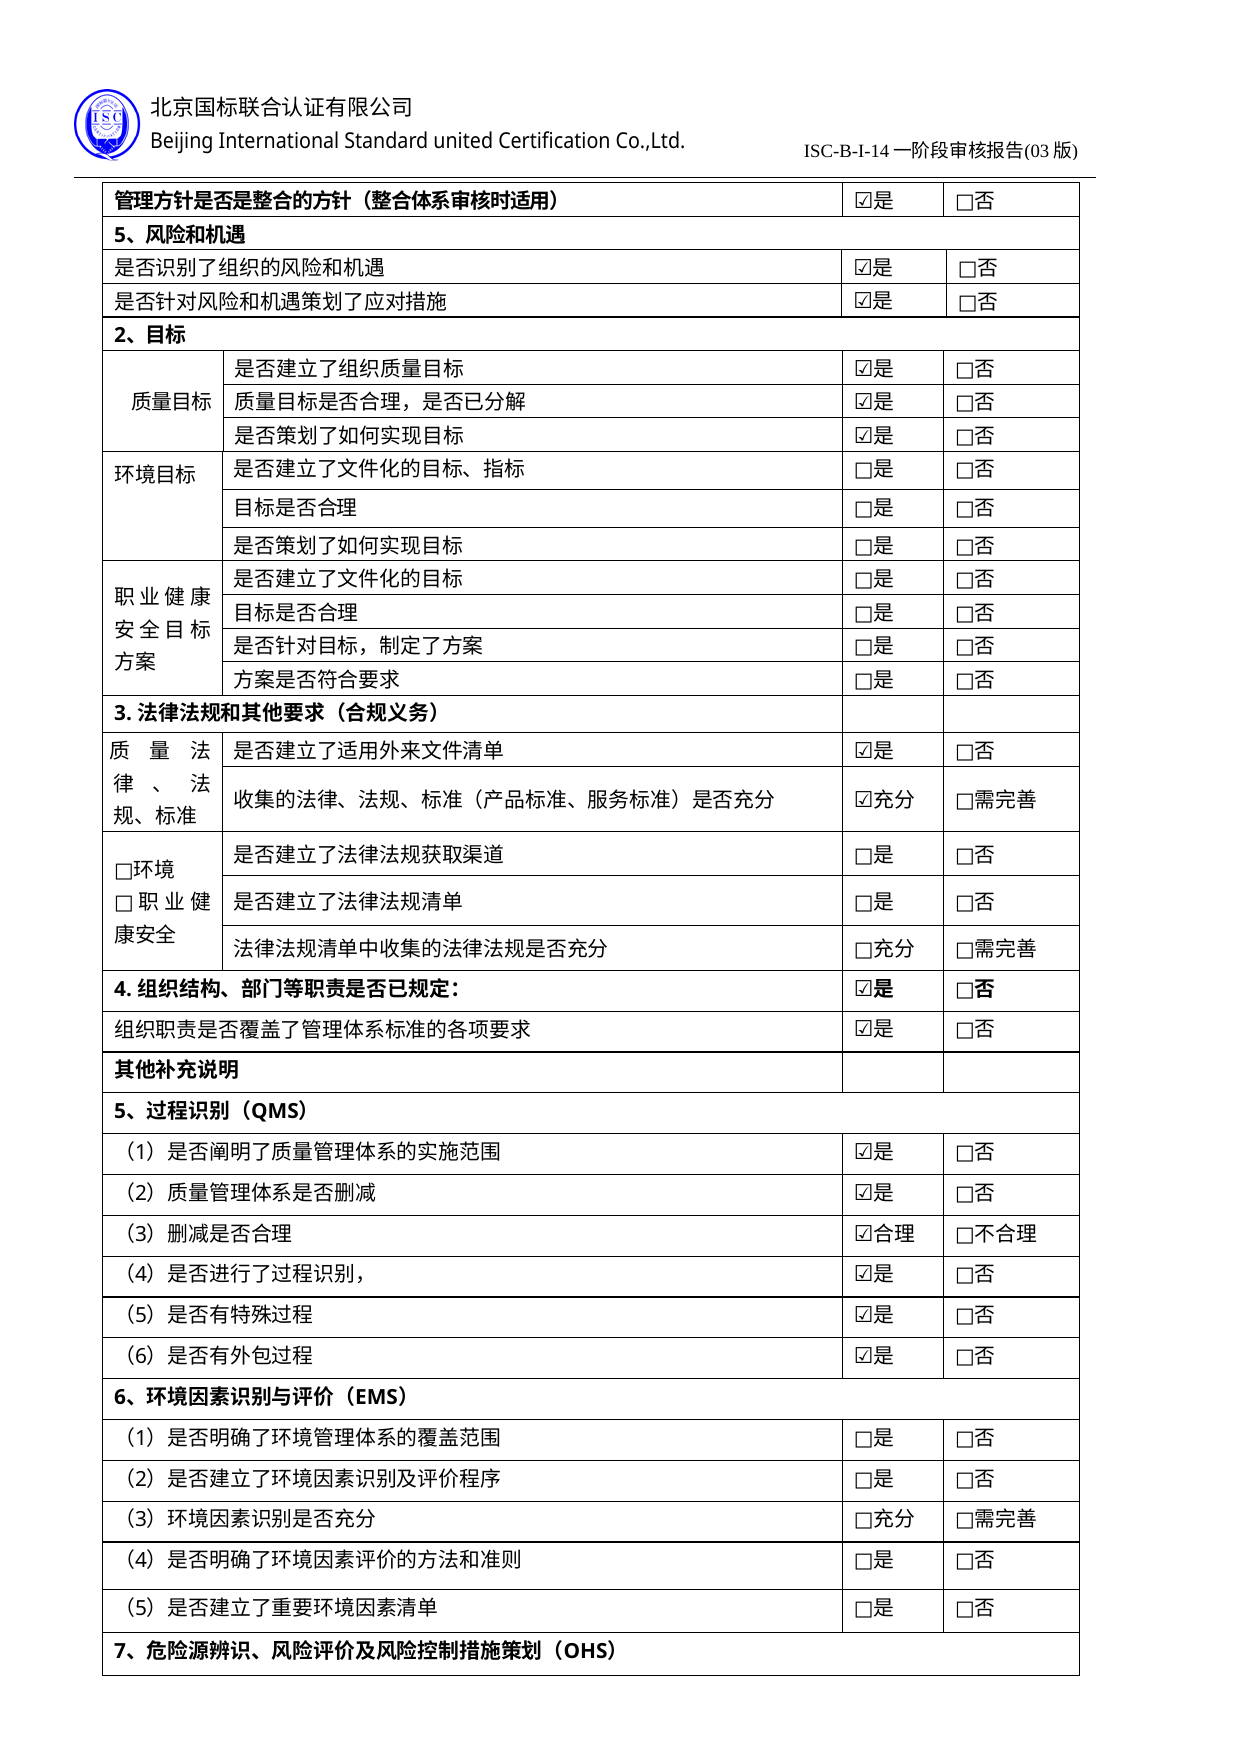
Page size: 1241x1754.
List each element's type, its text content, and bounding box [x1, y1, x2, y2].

table_cell （2）是否建立了环境因素识别及评价程序 [103, 1461, 842, 1501]
table_cell ☑是 [843, 733, 943, 766]
table_cell □否 [944, 1543, 1079, 1589]
table_cell 管理方针是否是整合的方针（整合体系审核时适用） [103, 183, 842, 216]
table_cell （1）是否阐明了质量管理体系的实施范围 [103, 1134, 842, 1174]
table_cell （5）是否建立了重要环境因素清单 [103, 1590, 842, 1632]
table_cell ☑充分 [843, 767, 943, 831]
table_cell □充分 [843, 1502, 943, 1541]
table_cell □是 [843, 595, 943, 627]
table_cell □是 [843, 1461, 943, 1501]
table_cell 5、风险和机遇 [103, 217, 1079, 249]
table_cell 是否建立了法律法规获取渠道 [223, 832, 842, 875]
table_cell [944, 696, 1079, 732]
table_cell □是 [843, 1420, 943, 1460]
table_cell 7、危险源辨识、风险评价及风险控制措施策划（OHS） [103, 1633, 1079, 1675]
table_cell □否 [944, 1420, 1079, 1460]
table_cell □需完善 [944, 767, 1079, 831]
table_cell □否 [944, 351, 1079, 383]
table_cell □否 [944, 490, 1079, 527]
table_cell □否 [944, 1338, 1079, 1378]
table_cell 职业健康安全目标方案 [103, 561, 222, 694]
table_cell （4）是否明确了环境因素评价的方法和准则 [103, 1543, 842, 1589]
table_cell 是否针对目标，制定了方案 [223, 629, 842, 661]
table_cell ☑是 [843, 1175, 943, 1215]
table_cell ☑是 [843, 1257, 943, 1296]
table_cell □否 [944, 418, 1079, 451]
table_cell □需完善 [944, 926, 1079, 970]
table_cell ☑是 [843, 418, 943, 451]
table_cell □否 [944, 1012, 1079, 1051]
table_cell 是否建立了适用外来文件清单 [223, 733, 842, 766]
table_cell 环境目标 [103, 452, 222, 560]
table_cell 收集的法律、法规、标准（产品标准、服务标准）是否充分 [223, 767, 842, 831]
table_cell □是 [843, 876, 943, 924]
table_cell □否 [944, 452, 1079, 489]
table_cell 6、环境因素识别与评价（EMS） [103, 1379, 1079, 1419]
table_cell □不合理 [944, 1216, 1079, 1256]
table_cell 方案是否符合要求 [223, 662, 842, 694]
table_cell □否 [944, 832, 1079, 875]
table_cell □否 [944, 971, 1079, 1011]
table_cell ☑是 [843, 1012, 943, 1051]
table_cell ☑合理 [843, 1216, 943, 1256]
table_cell 质量目标是否合理，是否已分解 [224, 385, 842, 417]
table_cell 目标是否合理 [223, 490, 842, 527]
table_cell （5）是否有特殊过程 [103, 1298, 842, 1337]
table_cell 是否建立了法律法规清单 [223, 876, 842, 924]
table_cell □充分 [843, 926, 943, 970]
table_cell ☑是 [843, 971, 943, 1011]
table_cell □是 [843, 832, 943, 875]
table_cell □否 [944, 876, 1079, 924]
table_cell □是 [843, 528, 943, 560]
table_cell [843, 1053, 943, 1092]
table_cell □否 [944, 183, 1079, 216]
table_cell （4）是否进行了过程识别， [103, 1257, 842, 1296]
table_cell （6）是否有外包过程 [103, 1338, 842, 1378]
picture [74, 89, 143, 161]
table_cell 是否建立了组织质量目标 [224, 351, 842, 383]
table_cell □是 [843, 629, 943, 661]
table_cell □否 [944, 595, 1079, 627]
table_cell □否 [944, 629, 1079, 661]
table_cell 是否针对风险和机遇策划了应对措施 [103, 284, 841, 316]
table_cell □环境 □职业健康安全 [103, 832, 222, 970]
table_cell 是否策划了如何实现目标 [224, 418, 842, 451]
table_cell □否 [944, 528, 1079, 560]
table_cell □是 [843, 561, 943, 594]
table_cell [944, 1053, 1079, 1092]
table_cell [843, 696, 943, 732]
table_cell ☑是 [842, 250, 946, 283]
table_cell □否 [944, 733, 1079, 766]
table_cell 是否建立了文件化的目标、指标 [223, 452, 842, 489]
table_cell （3）环境因素识别是否充分 [103, 1502, 842, 1541]
table_cell 5、过程识别（QMS） [103, 1093, 1079, 1133]
table_cell ☑是 [843, 385, 943, 417]
table_cell 组织职责是否覆盖了管理体系标准的各项要求 [103, 1012, 842, 1051]
table_cell （1）是否明确了环境管理体系的覆盖范围 [103, 1420, 842, 1460]
table_cell □否 [944, 1461, 1079, 1501]
table_cell 法律法规清单中收集的法律法规是否充分 [223, 926, 842, 970]
table_cell □否 [944, 662, 1079, 694]
table_cell □是 [843, 452, 943, 489]
table_cell 是否识别了组织的风险和机遇 [103, 250, 841, 283]
table_cell 目标是否合理 [223, 595, 842, 627]
table_cell □否 [947, 284, 1079, 316]
table_cell □需完善 [944, 1502, 1079, 1541]
table_cell □否 [947, 250, 1079, 283]
table_cell □是 [843, 662, 943, 694]
table_cell ☑是 [843, 1338, 943, 1378]
table_cell ☑是 [843, 351, 943, 383]
table_cell 4. 组织结构、部门等职责是否已规定： [103, 971, 842, 1011]
table_cell ☑是 [843, 1298, 943, 1337]
table_cell □否 [944, 385, 1079, 417]
table_cell ☑是 [842, 284, 946, 316]
table_cell □否 [944, 1134, 1079, 1174]
table_cell （3）删减是否合理 [103, 1216, 842, 1256]
table_cell □是 [843, 1590, 943, 1632]
table_cell 3. 法律法规和其他要求（合规义务） [103, 696, 842, 732]
table_cell ☑是 [843, 183, 943, 216]
table_cell □否 [944, 1590, 1079, 1632]
table_cell ☑是 [843, 1134, 943, 1174]
table_cell 是否建立了文件化的目标 [223, 561, 842, 594]
table_cell 质量法律、法规、标准 [103, 733, 222, 831]
table_cell 2、目标 [103, 318, 1079, 350]
table_cell □否 [944, 1257, 1079, 1296]
table_cell □是 [843, 1543, 943, 1589]
table_cell □否 [944, 561, 1079, 594]
table_cell □否 [944, 1298, 1079, 1337]
table_cell 其他补充说明 [103, 1053, 842, 1092]
table_cell □否 [944, 1175, 1079, 1215]
table_cell （2）质量管理体系是否删减 [103, 1175, 842, 1215]
table_cell 质量目标 [103, 351, 223, 451]
table_cell □是 [843, 490, 943, 527]
table_cell 是否策划了如何实现目标 [223, 528, 842, 560]
